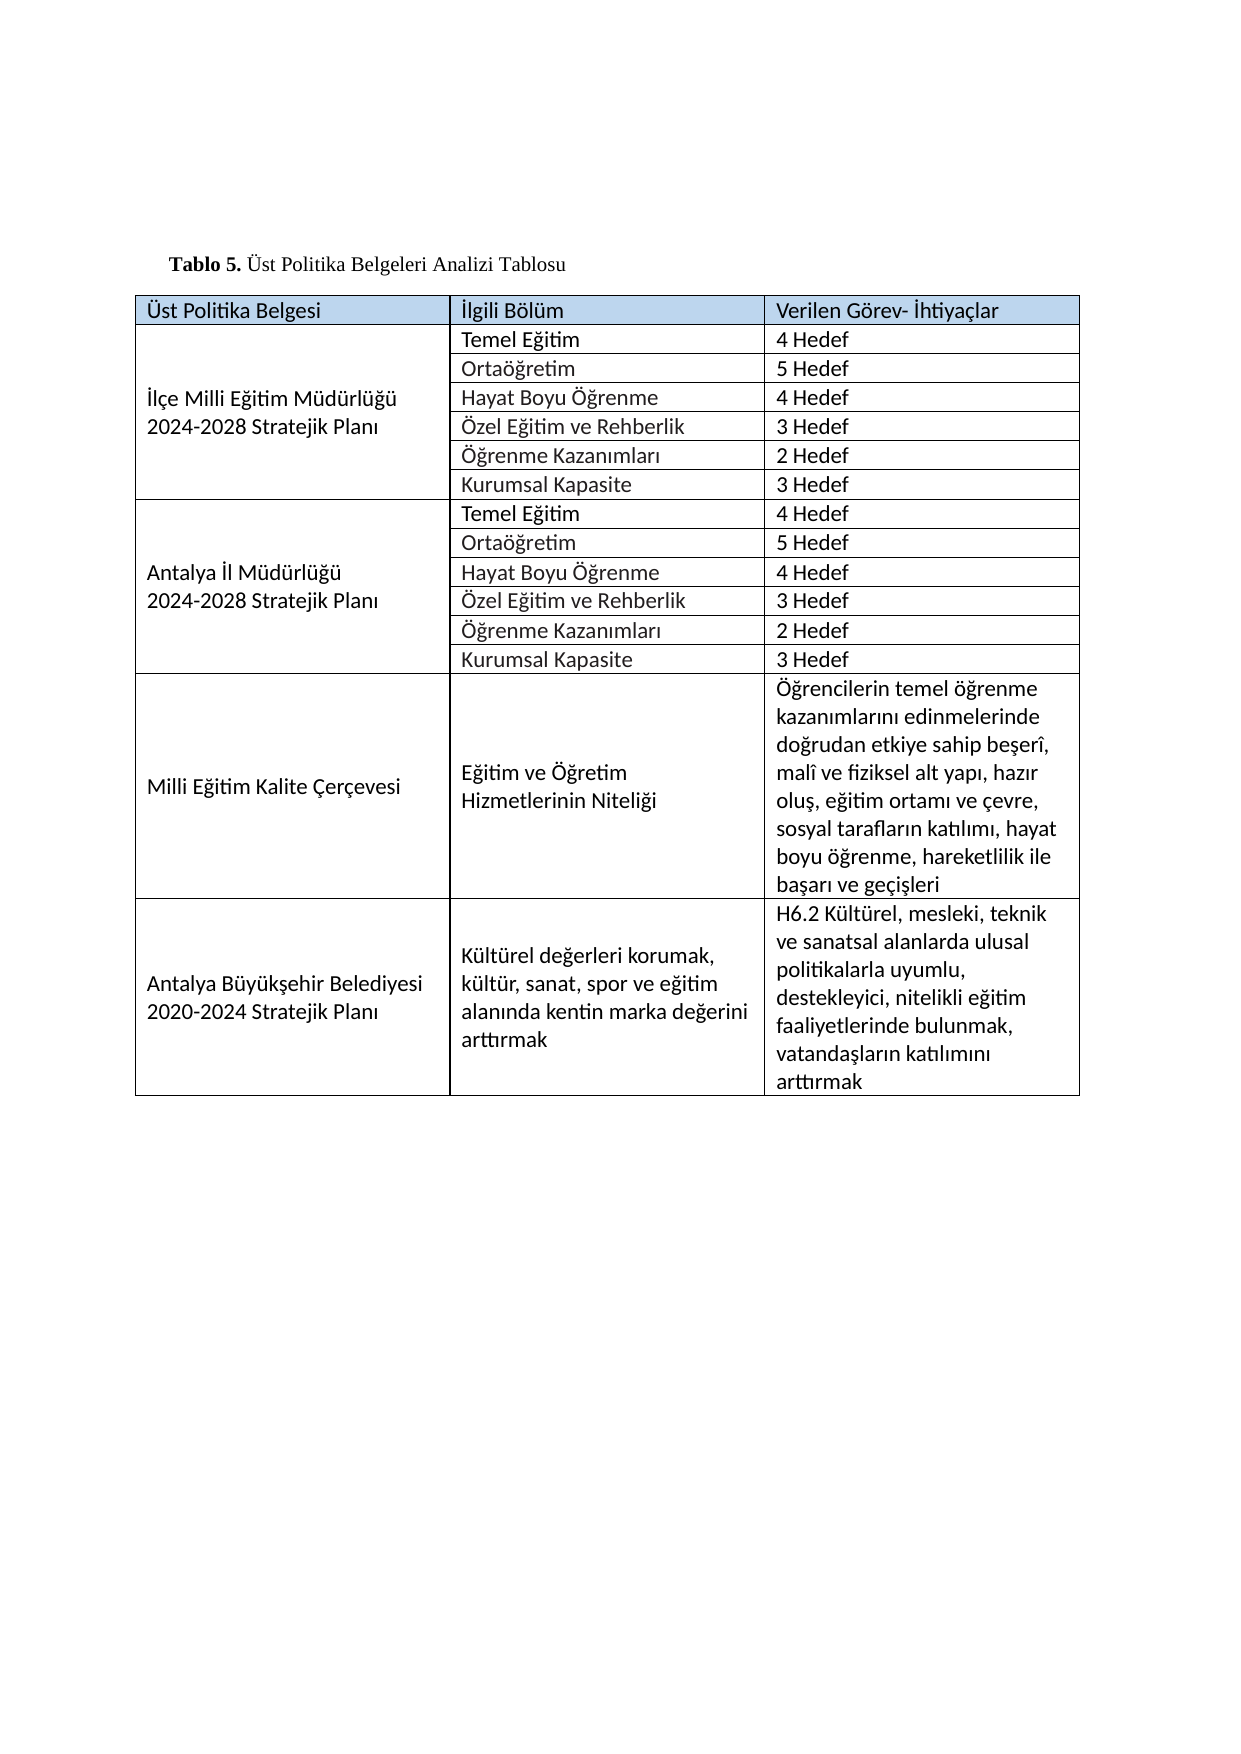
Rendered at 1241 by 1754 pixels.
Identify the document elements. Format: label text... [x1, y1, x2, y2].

table_cell Milli Eğitim Kalite Çerçevesi [136, 674, 449, 898]
table_cell 4 Hedef [765, 325, 1079, 353]
table_cell 3 Hedef [765, 645, 1079, 673]
table_cell Kurumsal Kapasite [451, 470, 764, 498]
table_cell Antalya Büyükşehir Belediyesi 2020-2024 Stratejik Planı [136, 899, 449, 1095]
table_cell Hayat Boyu Öğrenme [451, 558, 764, 586]
table_cell Eğitim ve Öğretim Hizmetlerinin Niteliği [451, 674, 764, 898]
table_cell Özel Eğitim ve Rehberlik [451, 412, 764, 440]
table_header Üst Politika Belgesi [136, 296, 449, 324]
table_cell 3 Hedef [765, 587, 1079, 615]
table_cell Kültürel değerleri korumak, kültür, sanat, spor ve eğitim alanında kentin marka değerini arttırmak [451, 899, 764, 1095]
table_cell Temel Eğitim [451, 325, 764, 353]
table_cell 4 Hedef [765, 383, 1079, 411]
table_cell Ortaöğretim [451, 354, 764, 382]
table_cell 5 Hedef [765, 354, 1079, 382]
table_cell Öğrenme Kazanımları [451, 441, 764, 469]
table_cell 3 Hedef [765, 412, 1079, 440]
table_cell 2 Hedef [765, 441, 1079, 469]
table_cell İlçe Milli Eğitim Müdürlüğü 2024-2028 Stratejik Planı [136, 325, 449, 498]
table_cell Kurumsal Kapasite [451, 645, 764, 673]
table_cell 4 Hedef [765, 500, 1079, 527]
table_cell Öğrencilerin temel öğrenme kazanımlarını edinmelerinde doğrudan etkiye sahip beşerî, malî ve fiziksel alt yapı, hazır oluş, eğitim ortamı ve çevre, sosyal tarafların katılımı, hayat boyu öğrenme, hareketlilik ile başarı ve geçişleri [765, 674, 1079, 898]
table_cell 3 Hedef [765, 470, 1079, 498]
table_cell Hayat Boyu Öğrenme [451, 383, 764, 411]
table_cell H6.2 Kültürel, mesleki, teknik ve sanatsal alanlarda ulusal politikalarla uyumlu, destekleyici, nitelikli eğitim faaliyetlerinde bulunmak, vatandaşların katılımını arttırmak [765, 899, 1079, 1095]
table_header Verilen Görev- İhtiyaçlar [765, 296, 1079, 324]
table_cell Antalya İl Müdürlüğü 2024-2028 Stratejik Planı [136, 500, 449, 673]
table_cell Ortaöğretim [451, 529, 764, 557]
table_cell 2 Hedef [765, 616, 1079, 644]
table_cell Öğrenme Kazanımları [451, 616, 764, 644]
table_header İlgili Bölüm [451, 296, 764, 324]
table_cell 5 Hedef [765, 529, 1079, 557]
table_cell Özel Eğitim ve Rehberlik [451, 587, 764, 615]
table_cell Temel Eğitim [451, 500, 764, 527]
table_cell 4 Hedef [765, 558, 1079, 586]
text Tablo 5. Üst Politika Belgeleri Analizi Tablosu [168, 252, 1119, 276]
